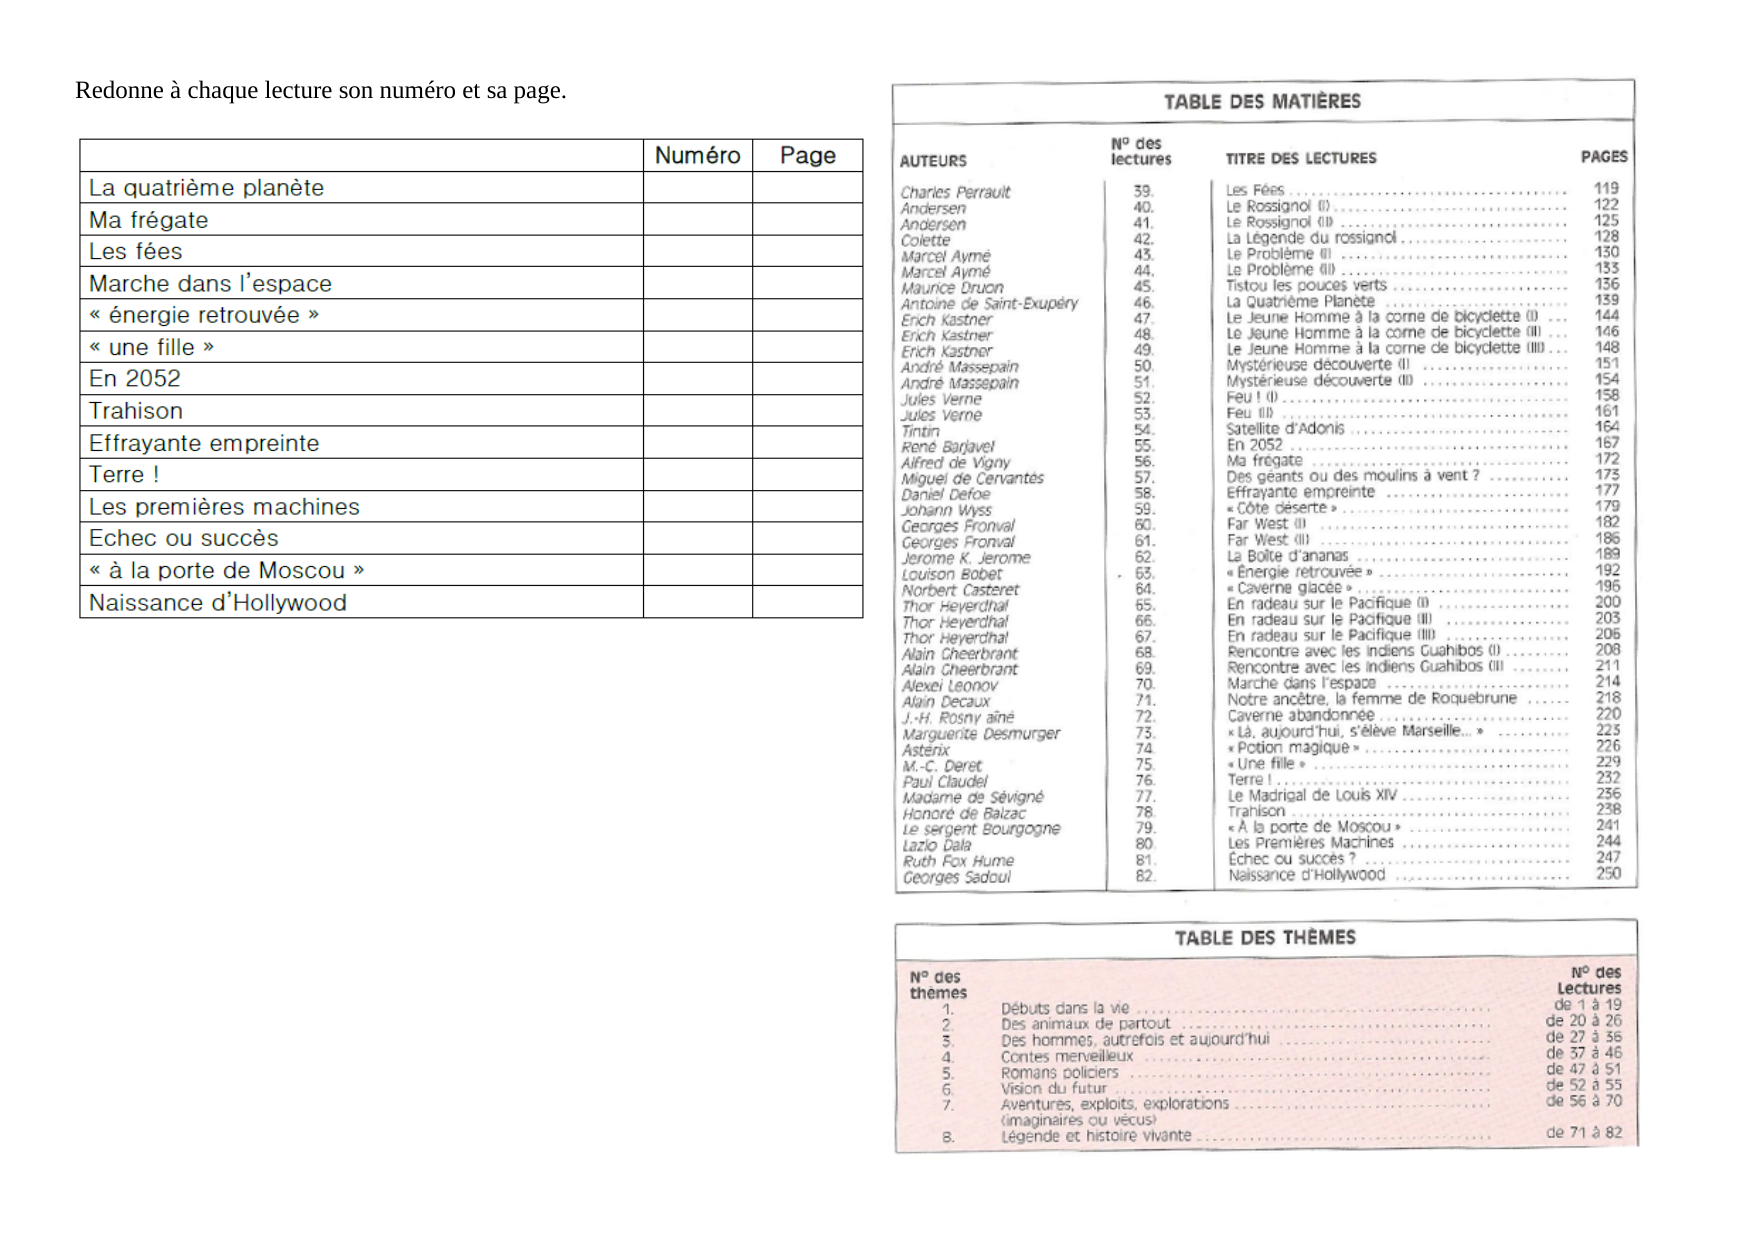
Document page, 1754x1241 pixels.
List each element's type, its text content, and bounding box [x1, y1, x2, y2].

picture [886, 75, 1644, 1162]
text Redonne à chaque lecture son numéro et sa page. [75, 75, 868, 104]
picture [75, 132, 868, 624]
